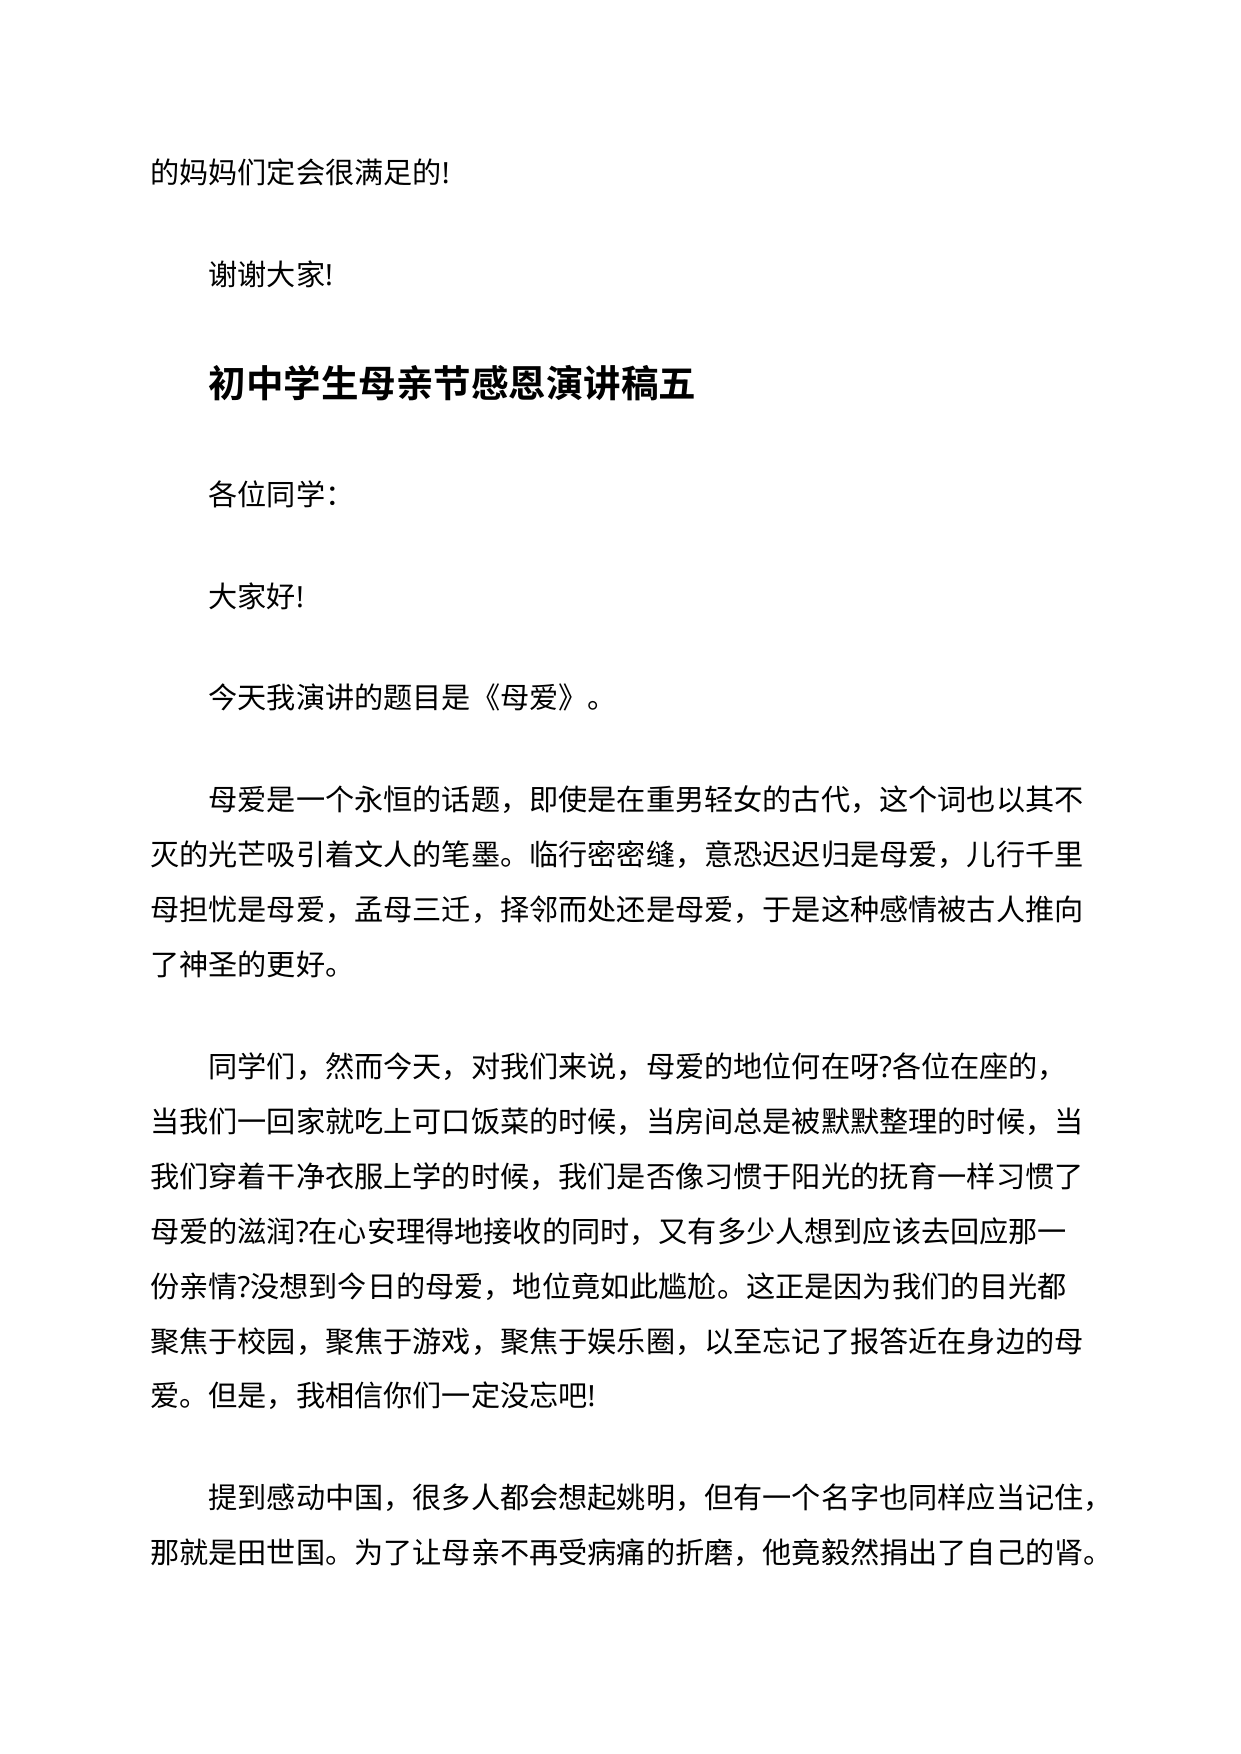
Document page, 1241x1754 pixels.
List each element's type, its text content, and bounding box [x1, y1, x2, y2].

text 大家好! [150, 573, 1090, 616]
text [150, 1475, 1090, 1572]
text 谢谢大家! [150, 252, 1090, 294]
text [150, 150, 1090, 192]
text 各位同学： [150, 471, 1090, 514]
text 母爱是一个永恒的话题，即使是在重男轻女的古代，这个词也以其不灭的光芒吸引着文人的笔墨。临行密密缝，意恐迟迟归是母爱，儿行千里母担忧是母爱，孟母三迁，择邻而处还是母爱，于是这种感情被古人推向了神圣的更好。 [150, 777, 1090, 984]
text 今天我演讲的题目是《母爱》。 [150, 675, 1090, 717]
text 初中学生母亲节感恩演讲稿五 [150, 354, 1090, 408]
text 同学们，然而今天，对我们来说，母爱的地位何在呀?各位在座的，当我们一回家就吃上可口饭菜的时候，当房间总是被默默整理的时候，当我们穿着干净衣服上学的时候，我们是否像习惯于阳光的抚育一样习惯了母爱的滋润?在心安理得地接收的同时，又有多少人想到应该去回应那一份亲情?没想到今日的母爱，地位竟如此尴尬。这正是因为我们的目光都聚焦于校园，聚焦于游戏，聚焦于娱乐圈，以至忘记了报答近在身边的母爱。但是，我相信你们一定没忘吧! [150, 1043, 1090, 1415]
